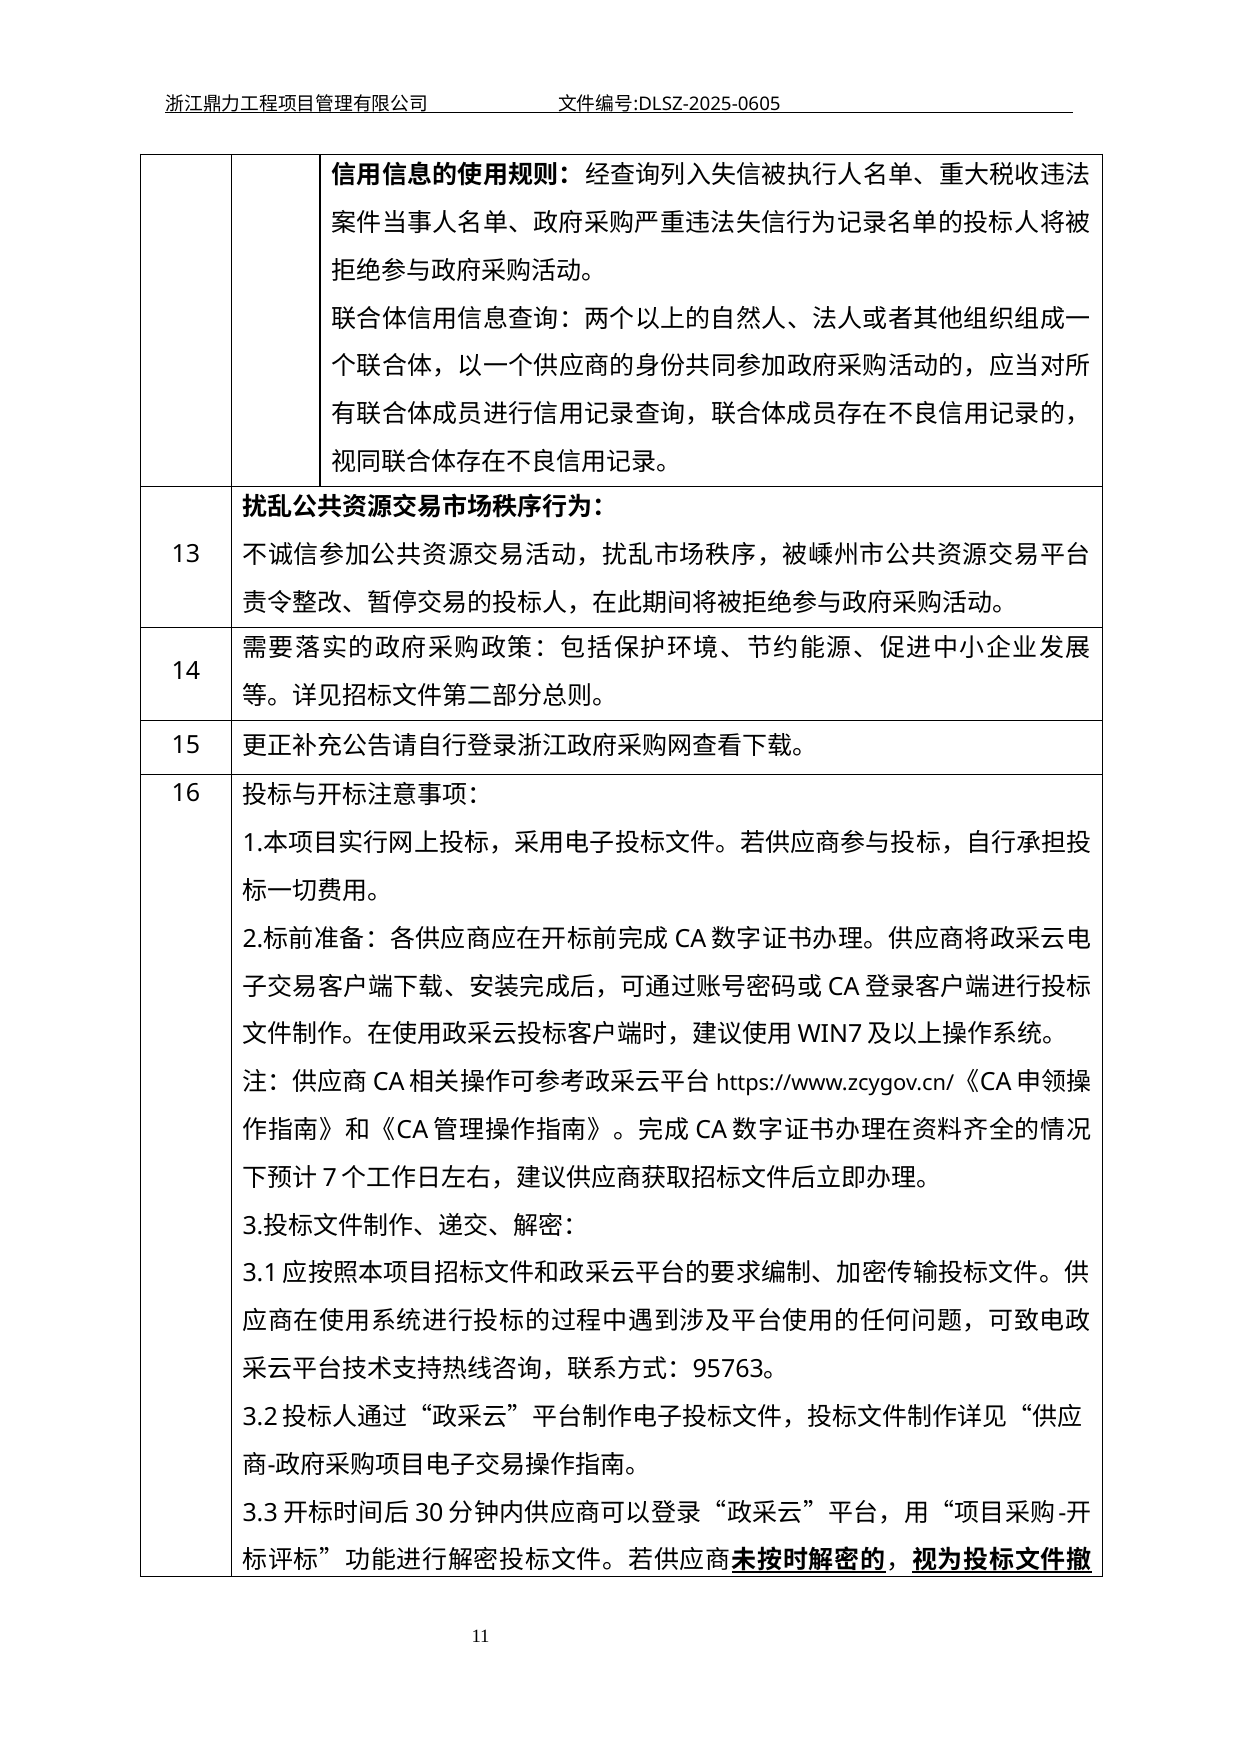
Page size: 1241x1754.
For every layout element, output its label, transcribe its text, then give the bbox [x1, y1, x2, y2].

table_cell 15 [141, 721, 231, 774]
table_cell 16 [141, 775, 231, 1576]
table_cell 更正补充公告请自行登录浙江政府采购网查看下载。 [232, 721, 1102, 774]
table_cell 需要落实的政府采购政策：包括保护环境、节约能源、促进中小企业发展等。详见招标文件第二部分总则。 [232, 628, 1102, 720]
table_cell 信用信息的使用规则：经查询列入失信被执行人名单、重大税收违法案件当事人名单、政府采购严重违法失信行为记录名单的投标人将被拒绝参与政府采购活动。 联合体信用信息查询：两个以上的自然人、法人或者其他组织组成一个联合体，以一个供应商的身份共同参加政府采购活动的，应当对所有联合体成员进行信用记录查询，联合体成员存在不良信用记录的，视同联合体存在不良信用记录。 [321, 155, 1102, 486]
table_cell 13 [141, 487, 231, 627]
table_cell 14 [141, 628, 231, 720]
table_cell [232, 775, 1102, 1576]
table_cell 扰乱公共资源交易市场秩序行为： 不诚信参加公共资源交易活动，扰乱市场秩序，被嵊州市公共资源交易平台责令整改、暂停交易的投标人，在此期间将被拒绝参与政府采购活动。 [232, 487, 1102, 627]
